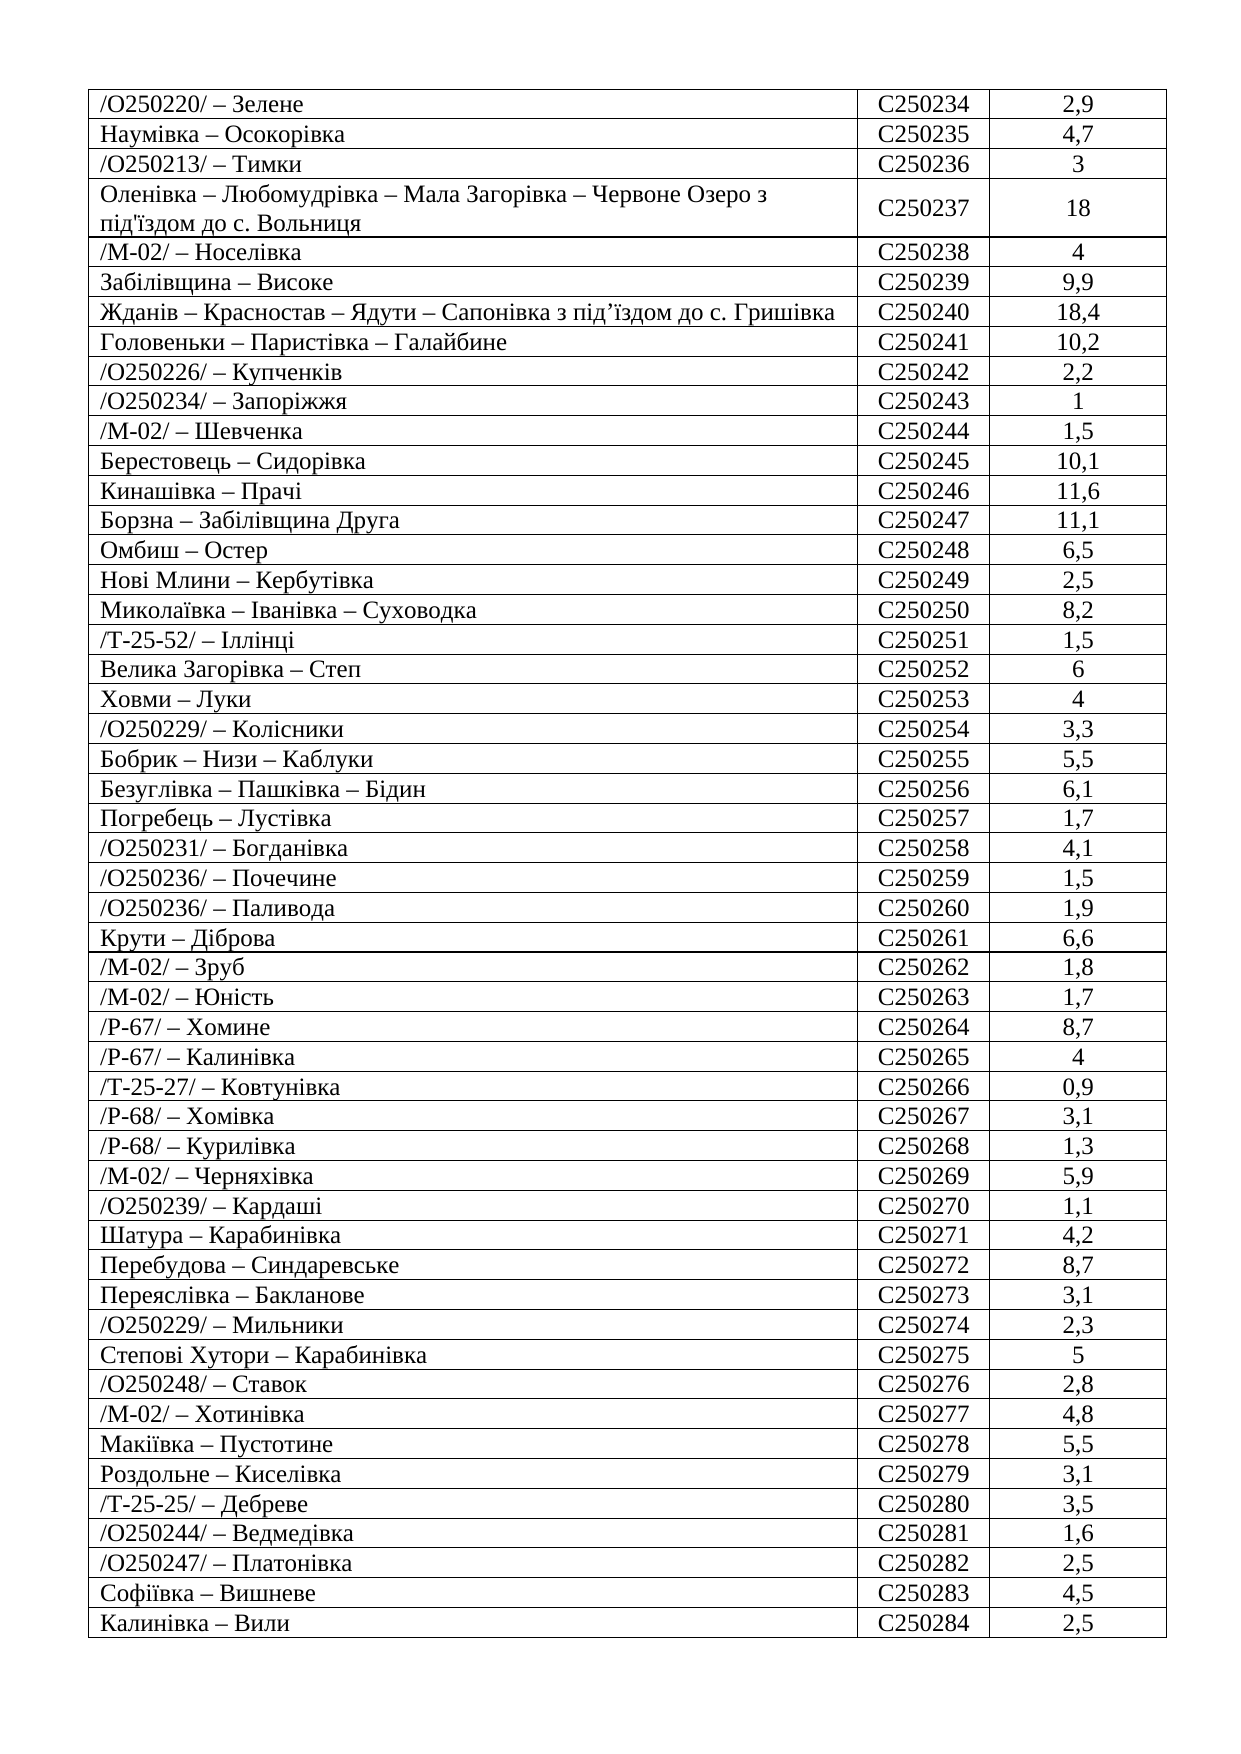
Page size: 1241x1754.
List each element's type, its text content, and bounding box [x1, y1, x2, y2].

table_cell C250273 [858, 1280, 989, 1309]
table_cell Головеньки – Паристівка – Галайбине [89, 327, 857, 356]
table_cell 2,5 [990, 1548, 1166, 1577]
table_cell 4 [990, 1042, 1166, 1071]
table_cell C250266 [858, 1072, 989, 1100]
table_cell Омбиш – Остер [89, 535, 857, 564]
table_cell Бобрик – Низи – Каблуки [89, 744, 857, 773]
table_cell C250283 [858, 1578, 989, 1607]
table_cell 5 [990, 1340, 1166, 1368]
table_cell 3,3 [990, 714, 1166, 743]
table_cell 4 [990, 684, 1166, 713]
table_cell C250280 [858, 1489, 989, 1517]
table_cell Кинашівка – Прачі [89, 476, 857, 504]
table_cell C250264 [858, 1012, 989, 1041]
table_cell 1,7 [990, 982, 1166, 1011]
table_cell /М-02/ – Шевченка [89, 416, 857, 445]
table_cell /О250248/ – Ставок [89, 1370, 857, 1398]
table_cell 1,3 [990, 1131, 1166, 1160]
table_cell C250243 [858, 386, 989, 415]
table_cell Нові Млини – Кербутівка [89, 565, 857, 594]
table_cell Софіївка – Вишневе [89, 1578, 857, 1607]
table_cell Берестовець – Сидорівка [89, 446, 857, 475]
table_cell 1,1 [990, 1191, 1166, 1219]
table_cell C250245 [858, 446, 989, 475]
table_cell C250268 [858, 1131, 989, 1160]
table_cell C250274 [858, 1310, 989, 1339]
table_cell Переяслівка – Бакланове [89, 1280, 857, 1309]
table_cell Крути – Діброва [89, 923, 857, 951]
table_cell C250236 [858, 149, 989, 178]
table_cell C250262 [858, 953, 989, 981]
table_cell 1 [990, 386, 1166, 415]
table_cell 2,9 [990, 90, 1166, 118]
table_cell C250267 [858, 1101, 989, 1130]
table_cell Шатура – Карабинівка [89, 1221, 857, 1249]
table_cell /Т-25-25/ – Дебреве [89, 1489, 857, 1517]
table_cell /О250220/ – Зелене [89, 90, 857, 118]
table_cell 3,5 [990, 1489, 1166, 1517]
table_cell /М-02/ – Черняхівка [89, 1161, 857, 1190]
table_cell C250282 [858, 1548, 989, 1577]
table_cell Роздольне – Киселівка [89, 1459, 857, 1488]
table_cell 3 [990, 149, 1166, 178]
table_cell /М-02/ – Носелівка [89, 238, 857, 266]
table_cell 5,5 [990, 744, 1166, 773]
table_cell 1,7 [990, 804, 1166, 832]
table_cell 4,5 [990, 1578, 1166, 1607]
table_cell C250257 [858, 804, 989, 832]
table_cell C250281 [858, 1519, 989, 1547]
table_cell 1,9 [990, 893, 1166, 922]
table_cell 3,1 [990, 1101, 1166, 1130]
table_cell 3,1 [990, 1459, 1166, 1488]
table_cell /Р-67/ – Хомине [89, 1012, 857, 1041]
table_cell C250255 [858, 744, 989, 773]
table_cell /Т-25-27/ – Ковтунівка [89, 1072, 857, 1100]
table_cell Калинівка – Вили [89, 1608, 857, 1637]
table_cell 1,5 [990, 625, 1166, 653]
table_cell 1,5 [990, 416, 1166, 445]
table_cell Оленівка – Любомудрівка – Мала Загорівка – Червоне Озеро з під'їздом до с. Вольниця [89, 179, 857, 236]
table_cell 4 [990, 238, 1166, 266]
table_cell 6 [990, 655, 1166, 683]
table_cell 3,1 [990, 1280, 1166, 1309]
table_cell C250238 [858, 238, 989, 266]
table_cell 0,9 [990, 1072, 1166, 1100]
table_cell 1,5 [990, 863, 1166, 892]
table_cell Миколаївка – Іванівка – Суховодка [89, 595, 857, 624]
table_cell C250244 [858, 416, 989, 445]
table_cell 4,7 [990, 119, 1166, 148]
table_cell C250248 [858, 535, 989, 564]
table_cell 8,2 [990, 595, 1166, 624]
table_cell 5,5 [990, 1429, 1166, 1458]
table_cell 5,9 [990, 1161, 1166, 1190]
table_cell 10,1 [990, 446, 1166, 475]
table_cell /О250226/ – Купченків [89, 357, 857, 385]
table_cell Макіївка – Пустотине [89, 1429, 857, 1458]
table_cell /О250236/ – Почечине [89, 863, 857, 892]
table_cell 11,6 [990, 476, 1166, 504]
table_cell Погребець – Лустівка [89, 804, 857, 832]
table_cell 2,5 [990, 1608, 1166, 1637]
table_cell 6,5 [990, 535, 1166, 564]
table_cell /М-02/ – Хотинівка [89, 1399, 857, 1428]
table_cell C250284 [858, 1608, 989, 1637]
table_cell 18 [990, 179, 1166, 236]
table_cell C250272 [858, 1250, 989, 1279]
table_cell Перебудова – Синдаревське [89, 1250, 857, 1279]
table_cell /О250213/ – Тимки [89, 149, 857, 178]
table_cell 2,5 [990, 565, 1166, 594]
table_cell C250263 [858, 982, 989, 1011]
table_cell 4,1 [990, 833, 1166, 862]
table_cell 2,3 [990, 1310, 1166, 1339]
table_cell C250277 [858, 1399, 989, 1428]
table_cell /О250244/ – Ведмедівка [89, 1519, 857, 1547]
table_cell /О250236/ – Паливода [89, 893, 857, 922]
table_cell Борзна – Забілівщина Друга [89, 506, 857, 534]
table_cell C250269 [858, 1161, 989, 1190]
table_cell /Т-25-52/ – Іллінці [89, 625, 857, 653]
table_cell /Р-67/ – Калинівка [89, 1042, 857, 1071]
table_cell Ховми – Луки [89, 684, 857, 713]
table_cell 18,4 [990, 297, 1166, 326]
table_cell 8,7 [990, 1250, 1166, 1279]
table_cell 2,2 [990, 357, 1166, 385]
table_cell Степові Хутори – Карабинівка [89, 1340, 857, 1368]
table_cell C250258 [858, 833, 989, 862]
table_cell 6,6 [990, 923, 1166, 951]
table_cell /О250229/ – Мильники [89, 1310, 857, 1339]
table_cell C250234 [858, 90, 989, 118]
table_cell C250275 [858, 1340, 989, 1368]
table_cell C250242 [858, 357, 989, 385]
table_cell 2,8 [990, 1370, 1166, 1398]
table_cell /Р-68/ – Курилівка [89, 1131, 857, 1160]
table_cell C250246 [858, 476, 989, 504]
table_cell 1,8 [990, 953, 1166, 981]
table_cell C250251 [858, 625, 989, 653]
table_cell C250241 [858, 327, 989, 356]
table_cell C250235 [858, 119, 989, 148]
table_cell /О250234/ – Запоріжжя [89, 386, 857, 415]
table_cell 6,1 [990, 774, 1166, 802]
table_cell 11,1 [990, 506, 1166, 534]
table_cell C250260 [858, 893, 989, 922]
table_cell Жданів – Красностав – Ядути – Сапонівка з під’їздом до с. Гришівка [89, 297, 857, 326]
table_cell 10,2 [990, 327, 1166, 356]
table_cell C250261 [858, 923, 989, 951]
table_cell /О250231/ – Богданівка [89, 833, 857, 862]
table_cell C250265 [858, 1042, 989, 1071]
table_cell C250240 [858, 297, 989, 326]
table_cell 4,8 [990, 1399, 1166, 1428]
table_cell Безуглівка – Пашківка – Бідин [89, 774, 857, 802]
table_cell /Р-68/ – Хомівка [89, 1101, 857, 1130]
table_cell /О250239/ – Кардаші [89, 1191, 857, 1219]
table_cell C250278 [858, 1429, 989, 1458]
table_cell 9,9 [990, 267, 1166, 296]
table_cell C250276 [858, 1370, 989, 1398]
table_cell 8,7 [990, 1012, 1166, 1041]
table_cell /М-02/ – Юність [89, 982, 857, 1011]
table_cell C250237 [858, 179, 989, 236]
table_cell /О250229/ – Колісники [89, 714, 857, 743]
table_cell /О250247/ – Платонівка [89, 1548, 857, 1577]
table_cell C250271 [858, 1221, 989, 1249]
table_cell 1,6 [990, 1519, 1166, 1547]
table_cell Наумівка – Осокорівка [89, 119, 857, 148]
table_cell C250252 [858, 655, 989, 683]
table_cell C250247 [858, 506, 989, 534]
table_cell C250249 [858, 565, 989, 594]
table_cell C250254 [858, 714, 989, 743]
table_cell C250270 [858, 1191, 989, 1219]
table_cell 4,2 [990, 1221, 1166, 1249]
table_cell Забілівщина – Високе [89, 267, 857, 296]
table_cell /М-02/ – Зруб [89, 953, 857, 981]
table_cell Велика Загорівка – Степ [89, 655, 857, 683]
table_cell C250256 [858, 774, 989, 802]
table_cell C250279 [858, 1459, 989, 1488]
table_cell C250253 [858, 684, 989, 713]
table_cell C250250 [858, 595, 989, 624]
table_cell C250259 [858, 863, 989, 892]
table_cell C250239 [858, 267, 989, 296]
